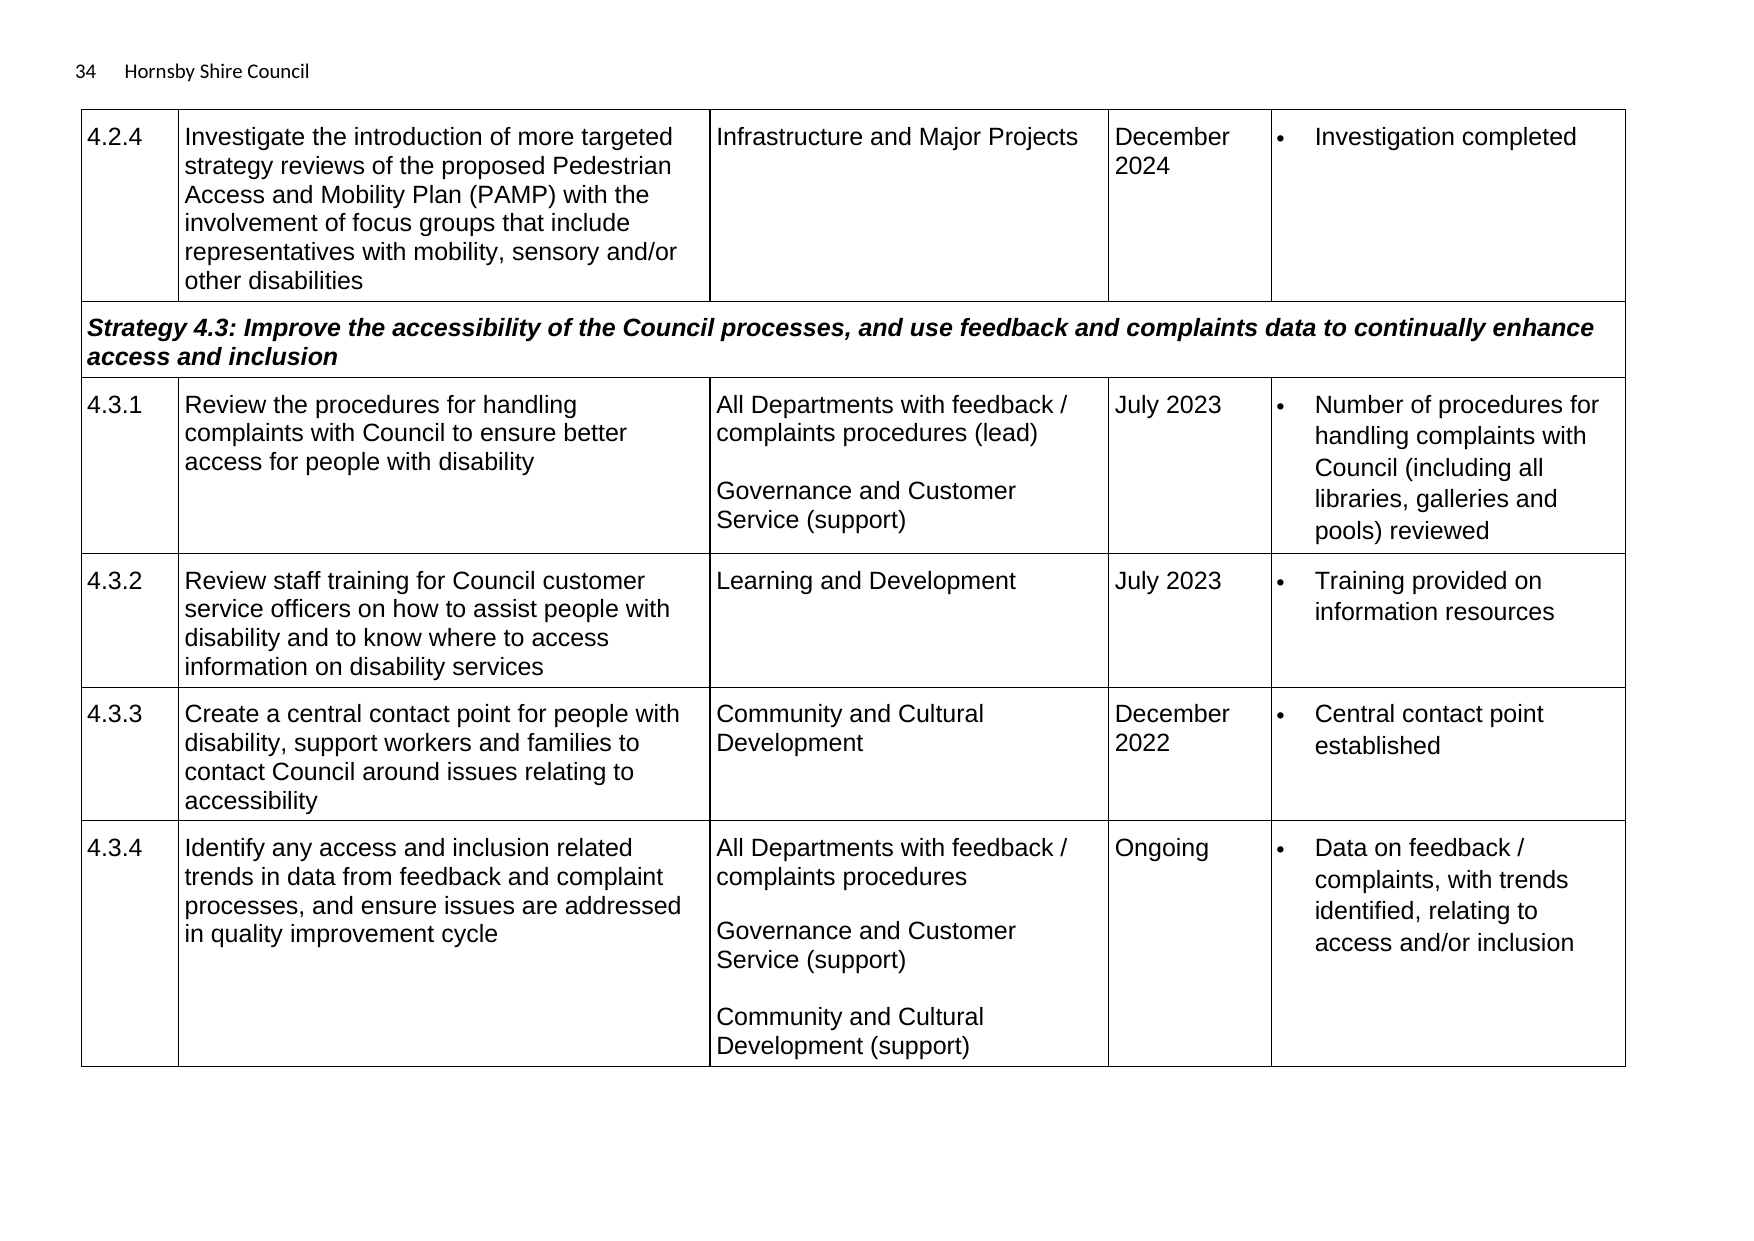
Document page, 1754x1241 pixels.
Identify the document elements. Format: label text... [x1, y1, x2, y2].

table_cell Infrastructure and Major Projects [711, 110, 1108, 301]
table_cell Review staff training for Council customer service officers on how to assist people with disability and to know where to access information on disability services [179, 554, 709, 687]
table_cell Training provided on information resources [1272, 554, 1625, 687]
table_cell July 2023 [1109, 378, 1271, 553]
table_cell 4.3.3 [82, 688, 178, 820]
table_cell Identify any access and inclusion related trends in data from feedback and complaint processes, and ensure issues are addressed in quality improvement cycle [179, 821, 709, 1066]
table_cell 4.3.2 [82, 554, 178, 687]
table_cell Review the procedures for handling complaints with Council to ensure better access for people with disability [179, 378, 709, 553]
table_cell Community and Cultural Development [711, 688, 1108, 820]
table_cell 4.3.1 [82, 378, 178, 553]
table_cell Investigation completed [1272, 110, 1625, 301]
table_cell Data on feedback / complaints, with trends identified, relating to access and/or inclusion [1272, 821, 1625, 1066]
table_cell All Departments with feedback / complaints procedures (lead) Governance and Customer Service (support) [711, 378, 1108, 553]
table_cell Number of procedures for handling complaints with Council (including all libraries, galleries and pools) reviewed [1272, 378, 1625, 553]
table_cell Learning and Development [711, 554, 1108, 687]
table_cell December 2022 [1109, 688, 1271, 820]
table_cell 4.2.4 [82, 110, 178, 301]
table_cell Strategy 4.3: Improve the accessibility of the Council processes, and use feedback and complaints data to continually enhance access and inclusion [82, 302, 1625, 377]
table_cell 4.3.4 [82, 821, 178, 1066]
table_cell July 2023 [1109, 554, 1271, 687]
table_cell December 2024 [1109, 110, 1271, 301]
table_cell All Departments with feedback / complaints procedures Governance and Customer Service (support) Community and Cultural Development (support) [711, 821, 1108, 1066]
table_cell Create a central contact point for people with disability, support workers and families to contact Council around issues relating to accessibility [179, 688, 709, 820]
table_cell Investigate the introduction of more targeted strategy reviews of the proposed Pedestrian Access and Mobility Plan (PAMP) with the involvement of focus groups that include representatives with mobility, sensory and/or other disabilities [179, 110, 709, 301]
table_cell Ongoing [1109, 821, 1271, 1066]
table_cell Central contact point established [1272, 688, 1625, 820]
